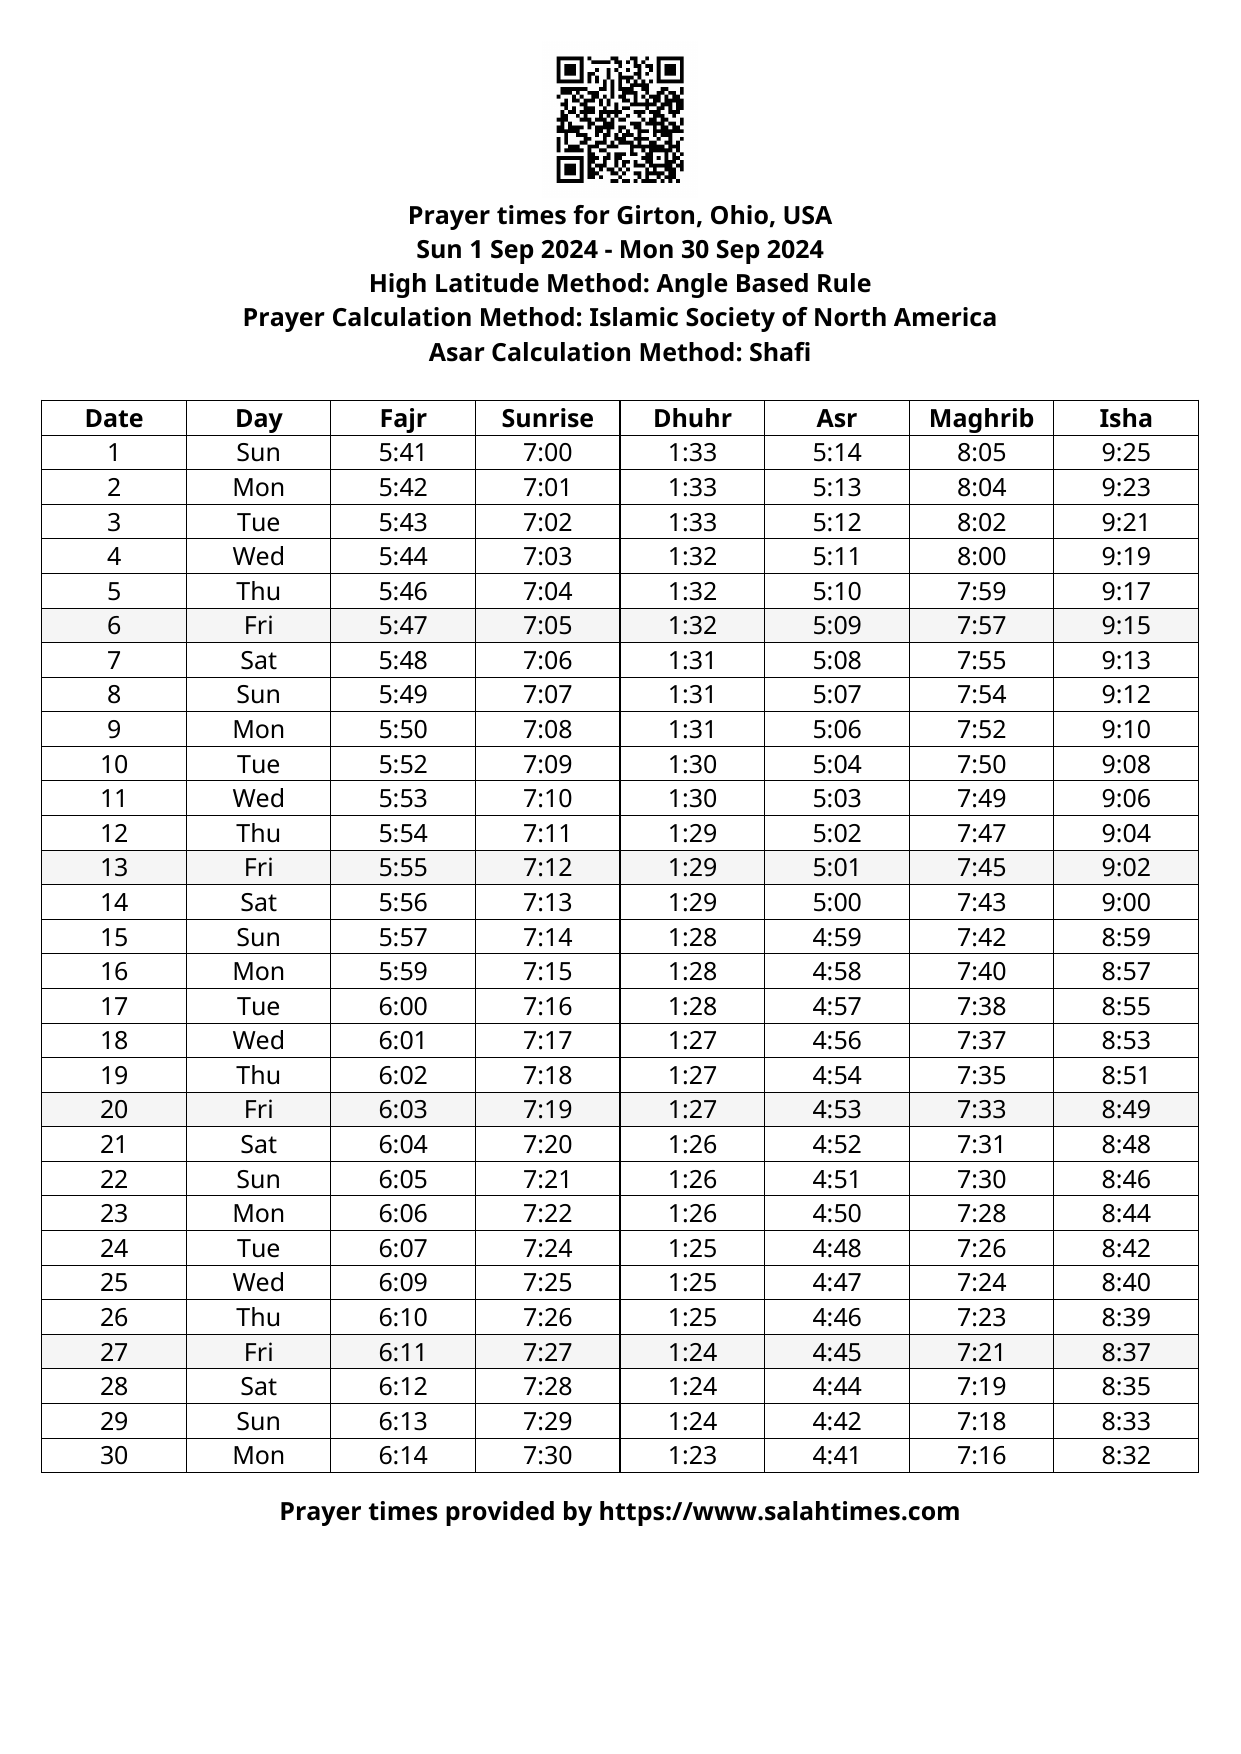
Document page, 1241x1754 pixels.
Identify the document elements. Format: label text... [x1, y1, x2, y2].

table_cell 5:43 [331, 505, 475, 538]
text Prayer times provided by https://www.salahtimes.com [42, 1494, 1198, 1528]
table_cell Wed [187, 1024, 330, 1057]
table_cell 5:12 [765, 505, 909, 538]
table_cell 8:40 [1054, 1266, 1198, 1299]
table_cell 1:31 [621, 643, 764, 677]
table_cell 4:59 [765, 920, 909, 953]
table_cell 7:14 [476, 920, 619, 953]
table_cell 9:23 [1054, 470, 1198, 504]
table_header Isha [1054, 401, 1198, 434]
table_cell 6 [42, 609, 186, 642]
table_cell 7:54 [910, 678, 1053, 711]
table_cell 7:19 [476, 1093, 619, 1126]
table_cell 8:53 [1054, 1024, 1198, 1057]
table_cell 5:47 [331, 609, 475, 642]
table_cell 5:03 [765, 781, 909, 815]
table_cell 7:08 [476, 712, 619, 746]
table_cell 7 [42, 643, 186, 677]
table_cell Mon [187, 1439, 330, 1472]
table_cell Fri [187, 851, 330, 884]
table_cell 6:00 [331, 989, 475, 1022]
table_cell 7:09 [476, 747, 619, 780]
table_cell 7:01 [476, 470, 619, 504]
table_cell 7:42 [910, 920, 1053, 953]
table_cell 8 [42, 678, 186, 711]
table_cell 7:55 [910, 643, 1053, 677]
table_cell Sat [187, 885, 330, 919]
table_cell 9:10 [1054, 712, 1198, 746]
table_cell 8:04 [910, 470, 1053, 504]
table_cell 1:32 [621, 609, 764, 642]
table_cell 8:48 [1054, 1127, 1198, 1161]
table_cell 5:14 [765, 436, 909, 469]
table_cell 7:21 [476, 1162, 619, 1195]
table_cell 16 [42, 954, 186, 988]
table_cell 11 [42, 781, 186, 815]
table_cell 4:50 [765, 1196, 909, 1230]
table_cell 5:57 [331, 920, 475, 953]
table_cell 4 [42, 539, 186, 573]
table_cell 1:26 [621, 1127, 764, 1161]
table_cell 30 [42, 1439, 186, 1472]
table_cell 7:15 [476, 954, 619, 988]
table_cell 6:13 [331, 1404, 475, 1437]
text Prayer Calculation Method: Islamic Society of North America [42, 300, 1198, 334]
table_cell 1:25 [621, 1266, 764, 1299]
table_cell 7:50 [910, 747, 1053, 780]
table_cell 5:07 [765, 678, 909, 711]
table_cell Sun [187, 436, 330, 469]
table_cell 9:15 [1054, 609, 1198, 642]
table_cell 4:41 [765, 1439, 909, 1472]
table_cell 9:19 [1054, 539, 1198, 573]
table_cell 1 [42, 436, 186, 469]
text Asar Calculation Method: Shafi [42, 334, 1198, 368]
table_cell 28 [42, 1369, 186, 1403]
table_cell 1:24 [621, 1335, 764, 1368]
table_cell 6:01 [331, 1024, 475, 1057]
table_cell 7:30 [910, 1162, 1053, 1195]
table_cell 5:41 [331, 436, 475, 469]
table_header Maghrib [910, 401, 1053, 434]
table_cell 8:46 [1054, 1162, 1198, 1195]
table_cell Mon [187, 712, 330, 746]
table_cell 7:26 [910, 1231, 1053, 1264]
table_cell Sun [187, 920, 330, 953]
table_cell Mon [187, 1196, 330, 1230]
table_cell 9:21 [1054, 505, 1198, 538]
table_cell 7:24 [910, 1266, 1053, 1299]
table_cell 7:00 [476, 436, 619, 469]
table_cell Fri [187, 1093, 330, 1126]
table_cell 4:48 [765, 1231, 909, 1264]
table_cell 1:28 [621, 954, 764, 988]
table_cell 7:17 [476, 1024, 619, 1057]
table_cell 1:32 [621, 574, 764, 607]
table_cell 7:49 [910, 781, 1053, 815]
table_cell Thu [187, 574, 330, 607]
table_cell 4:56 [765, 1024, 909, 1057]
table_cell 2 [42, 470, 186, 504]
table_cell 7:35 [910, 1058, 1053, 1092]
table_cell 6:02 [331, 1058, 475, 1092]
table_cell 6:07 [331, 1231, 475, 1264]
table_cell 8:37 [1054, 1335, 1198, 1368]
table_cell 4:46 [765, 1300, 909, 1334]
table_cell 8:55 [1054, 989, 1198, 1022]
table_cell 7:43 [910, 885, 1053, 919]
table_header Sunrise [476, 401, 619, 434]
table_cell 5:55 [331, 851, 475, 884]
table_cell 9:13 [1054, 643, 1198, 677]
table_cell 5:00 [765, 885, 909, 919]
table_cell Fri [187, 1335, 330, 1368]
table_cell 4:45 [765, 1335, 909, 1368]
table_cell 1:30 [621, 781, 764, 815]
table_cell 1:33 [621, 436, 764, 469]
table_cell 8:51 [1054, 1058, 1198, 1092]
table_cell 5:04 [765, 747, 909, 780]
table_cell 5:06 [765, 712, 909, 746]
table_cell 7:11 [476, 816, 619, 849]
table_cell 20 [42, 1093, 186, 1126]
table_cell 1:27 [621, 1058, 764, 1092]
table_cell 8:42 [1054, 1231, 1198, 1264]
table_cell 7:47 [910, 816, 1053, 849]
table_cell 18 [42, 1024, 186, 1057]
table_cell 5:59 [331, 954, 475, 988]
table_cell 9:00 [1054, 885, 1198, 919]
table_cell 7:45 [910, 851, 1053, 884]
table_cell 1:24 [621, 1369, 764, 1403]
table_cell 7:16 [910, 1439, 1053, 1472]
table_cell 7:19 [910, 1369, 1053, 1403]
table_cell Mon [187, 470, 330, 504]
table_cell 6:09 [331, 1266, 475, 1299]
table_cell 7:28 [476, 1369, 619, 1403]
table_cell 1:31 [621, 712, 764, 746]
table_cell Sun [187, 1162, 330, 1195]
table_cell 12 [42, 816, 186, 849]
table_cell 8:33 [1054, 1404, 1198, 1437]
table_cell 8:59 [1054, 920, 1198, 953]
table_cell 7:21 [910, 1335, 1053, 1368]
table_cell 7:59 [910, 574, 1053, 607]
table_cell Fri [187, 609, 330, 642]
table_cell 5:46 [331, 574, 475, 607]
table_cell 5:10 [765, 574, 909, 607]
table_cell 4:54 [765, 1058, 909, 1092]
table_cell 7:06 [476, 643, 619, 677]
table_cell 5:50 [331, 712, 475, 746]
table_cell 1:26 [621, 1162, 764, 1195]
table_header Date [42, 401, 186, 434]
table_cell Sat [187, 643, 330, 677]
table_cell 7:22 [476, 1196, 619, 1230]
table_cell 5:53 [331, 781, 475, 815]
table_cell 23 [42, 1196, 186, 1230]
table_cell 5:44 [331, 539, 475, 573]
table_cell 1:25 [621, 1300, 764, 1334]
table_header Day [187, 401, 330, 434]
table_cell 9 [42, 712, 186, 746]
table_cell 9:25 [1054, 436, 1198, 469]
table_cell 1:28 [621, 920, 764, 953]
table_cell 9:12 [1054, 678, 1198, 711]
table_cell 5:13 [765, 470, 909, 504]
table_cell Wed [187, 781, 330, 815]
table_cell 5:08 [765, 643, 909, 677]
table_cell 1:32 [621, 539, 764, 573]
table_cell 4:51 [765, 1162, 909, 1195]
table_cell 1:29 [621, 816, 764, 849]
table_cell 1:23 [621, 1439, 764, 1472]
table_cell 7:04 [476, 574, 619, 607]
table_cell 17 [42, 989, 186, 1022]
table_cell 24 [42, 1231, 186, 1264]
table_cell Thu [187, 816, 330, 849]
table_cell 5:52 [331, 747, 475, 780]
table_cell 9:04 [1054, 816, 1198, 849]
picture [542, 41, 699, 198]
table_cell 1:33 [621, 470, 764, 504]
table_cell Sun [187, 1404, 330, 1437]
table_cell Tue [187, 747, 330, 780]
table_cell Tue [187, 1231, 330, 1264]
table_cell 7:57 [910, 609, 1053, 642]
table_cell 8:57 [1054, 954, 1198, 988]
table_cell 6:10 [331, 1300, 475, 1334]
table_cell 7:33 [910, 1093, 1053, 1126]
table_cell 1:28 [621, 989, 764, 1022]
table_cell 1:27 [621, 1093, 764, 1126]
table_cell 8:39 [1054, 1300, 1198, 1334]
table_cell 1:31 [621, 678, 764, 711]
table_header Asr [765, 401, 909, 434]
table_cell Tue [187, 505, 330, 538]
table_cell 8:32 [1054, 1439, 1198, 1472]
table_cell 25 [42, 1266, 186, 1299]
table_cell 5:01 [765, 851, 909, 884]
table_cell 6:12 [331, 1369, 475, 1403]
table_cell 6:06 [331, 1196, 475, 1230]
table_cell 5:49 [331, 678, 475, 711]
table_cell 5:11 [765, 539, 909, 573]
table_cell 7:10 [476, 781, 619, 815]
table_cell 7:13 [476, 885, 619, 919]
table_cell 13 [42, 851, 186, 884]
table_cell 4:53 [765, 1093, 909, 1126]
table_cell 1:27 [621, 1024, 764, 1057]
table_cell 22 [42, 1162, 186, 1195]
table_cell 5:02 [765, 816, 909, 849]
text Sun 1 Sep 2024 - Mon 30 Sep 2024 [42, 232, 1198, 266]
table_cell 19 [42, 1058, 186, 1092]
table_cell 8:35 [1054, 1369, 1198, 1403]
table_cell Tue [187, 989, 330, 1022]
table_cell 6:11 [331, 1335, 475, 1368]
table_cell Sat [187, 1369, 330, 1403]
table_cell 7:03 [476, 539, 619, 573]
table_cell 14 [42, 885, 186, 919]
table_cell 8:00 [910, 539, 1053, 573]
table_cell 5:56 [331, 885, 475, 919]
text High Latitude Method: Angle Based Rule [42, 266, 1198, 300]
table_cell 7:25 [476, 1266, 619, 1299]
table_cell 29 [42, 1404, 186, 1437]
table_cell 7:05 [476, 609, 619, 642]
table_cell 7:37 [910, 1024, 1053, 1057]
table_cell 21 [42, 1127, 186, 1161]
table_cell 7:29 [476, 1404, 619, 1437]
table_cell 1:26 [621, 1196, 764, 1230]
table_cell 1:29 [621, 885, 764, 919]
table_cell 26 [42, 1300, 186, 1334]
table_cell 6:14 [331, 1439, 475, 1472]
table_cell 7:26 [476, 1300, 619, 1334]
table_cell 6:04 [331, 1127, 475, 1161]
table_cell 5:48 [331, 643, 475, 677]
table_cell 8:05 [910, 436, 1053, 469]
table_cell 7:02 [476, 505, 619, 538]
table_cell 7:18 [476, 1058, 619, 1092]
table_cell 7:23 [910, 1300, 1053, 1334]
table_cell 7:24 [476, 1231, 619, 1264]
table_cell 7:12 [476, 851, 619, 884]
table_cell Wed [187, 1266, 330, 1299]
table_cell 4:52 [765, 1127, 909, 1161]
table_cell 7:31 [910, 1127, 1053, 1161]
table_cell 4:47 [765, 1266, 909, 1299]
table_cell 5 [42, 574, 186, 607]
table_cell 7:07 [476, 678, 619, 711]
table_cell 4:58 [765, 954, 909, 988]
table_cell 9:02 [1054, 851, 1198, 884]
table_cell 7:18 [910, 1404, 1053, 1437]
table_cell Thu [187, 1300, 330, 1334]
table_cell 7:28 [910, 1196, 1053, 1230]
table_cell 4:57 [765, 989, 909, 1022]
table_header Fajr [331, 401, 475, 434]
table_header Dhuhr [621, 401, 764, 434]
table_cell Thu [187, 1058, 330, 1092]
table_cell 9:17 [1054, 574, 1198, 607]
text Prayer times for Girton, Ohio, USA [42, 198, 1198, 232]
table_cell 6:03 [331, 1093, 475, 1126]
table_cell 1:24 [621, 1404, 764, 1437]
table_cell 10 [42, 747, 186, 780]
table_cell 6:05 [331, 1162, 475, 1195]
table_cell Sat [187, 1127, 330, 1161]
table_cell 9:06 [1054, 781, 1198, 815]
table_cell 9:08 [1054, 747, 1198, 780]
table_cell 5:54 [331, 816, 475, 849]
table_cell 7:52 [910, 712, 1053, 746]
table_cell Mon [187, 954, 330, 988]
table_cell 1:25 [621, 1231, 764, 1264]
table_cell 8:49 [1054, 1093, 1198, 1126]
table_cell 5:42 [331, 470, 475, 504]
table_cell 7:40 [910, 954, 1053, 988]
table_cell Wed [187, 539, 330, 573]
table_cell 7:16 [476, 989, 619, 1022]
table_cell 7:38 [910, 989, 1053, 1022]
table_cell 4:42 [765, 1404, 909, 1437]
table_cell 7:30 [476, 1439, 619, 1472]
table_cell 8:02 [910, 505, 1053, 538]
table_cell 4:44 [765, 1369, 909, 1403]
table_cell 7:27 [476, 1335, 619, 1368]
table_cell 15 [42, 920, 186, 953]
table_cell Sun [187, 678, 330, 711]
table_cell 1:29 [621, 851, 764, 884]
table_cell 1:30 [621, 747, 764, 780]
table_cell 7:20 [476, 1127, 619, 1161]
table_cell 3 [42, 505, 186, 538]
table_cell 8:44 [1054, 1196, 1198, 1230]
table_cell 27 [42, 1335, 186, 1368]
table_cell 1:33 [621, 505, 764, 538]
table_cell 5:09 [765, 609, 909, 642]
